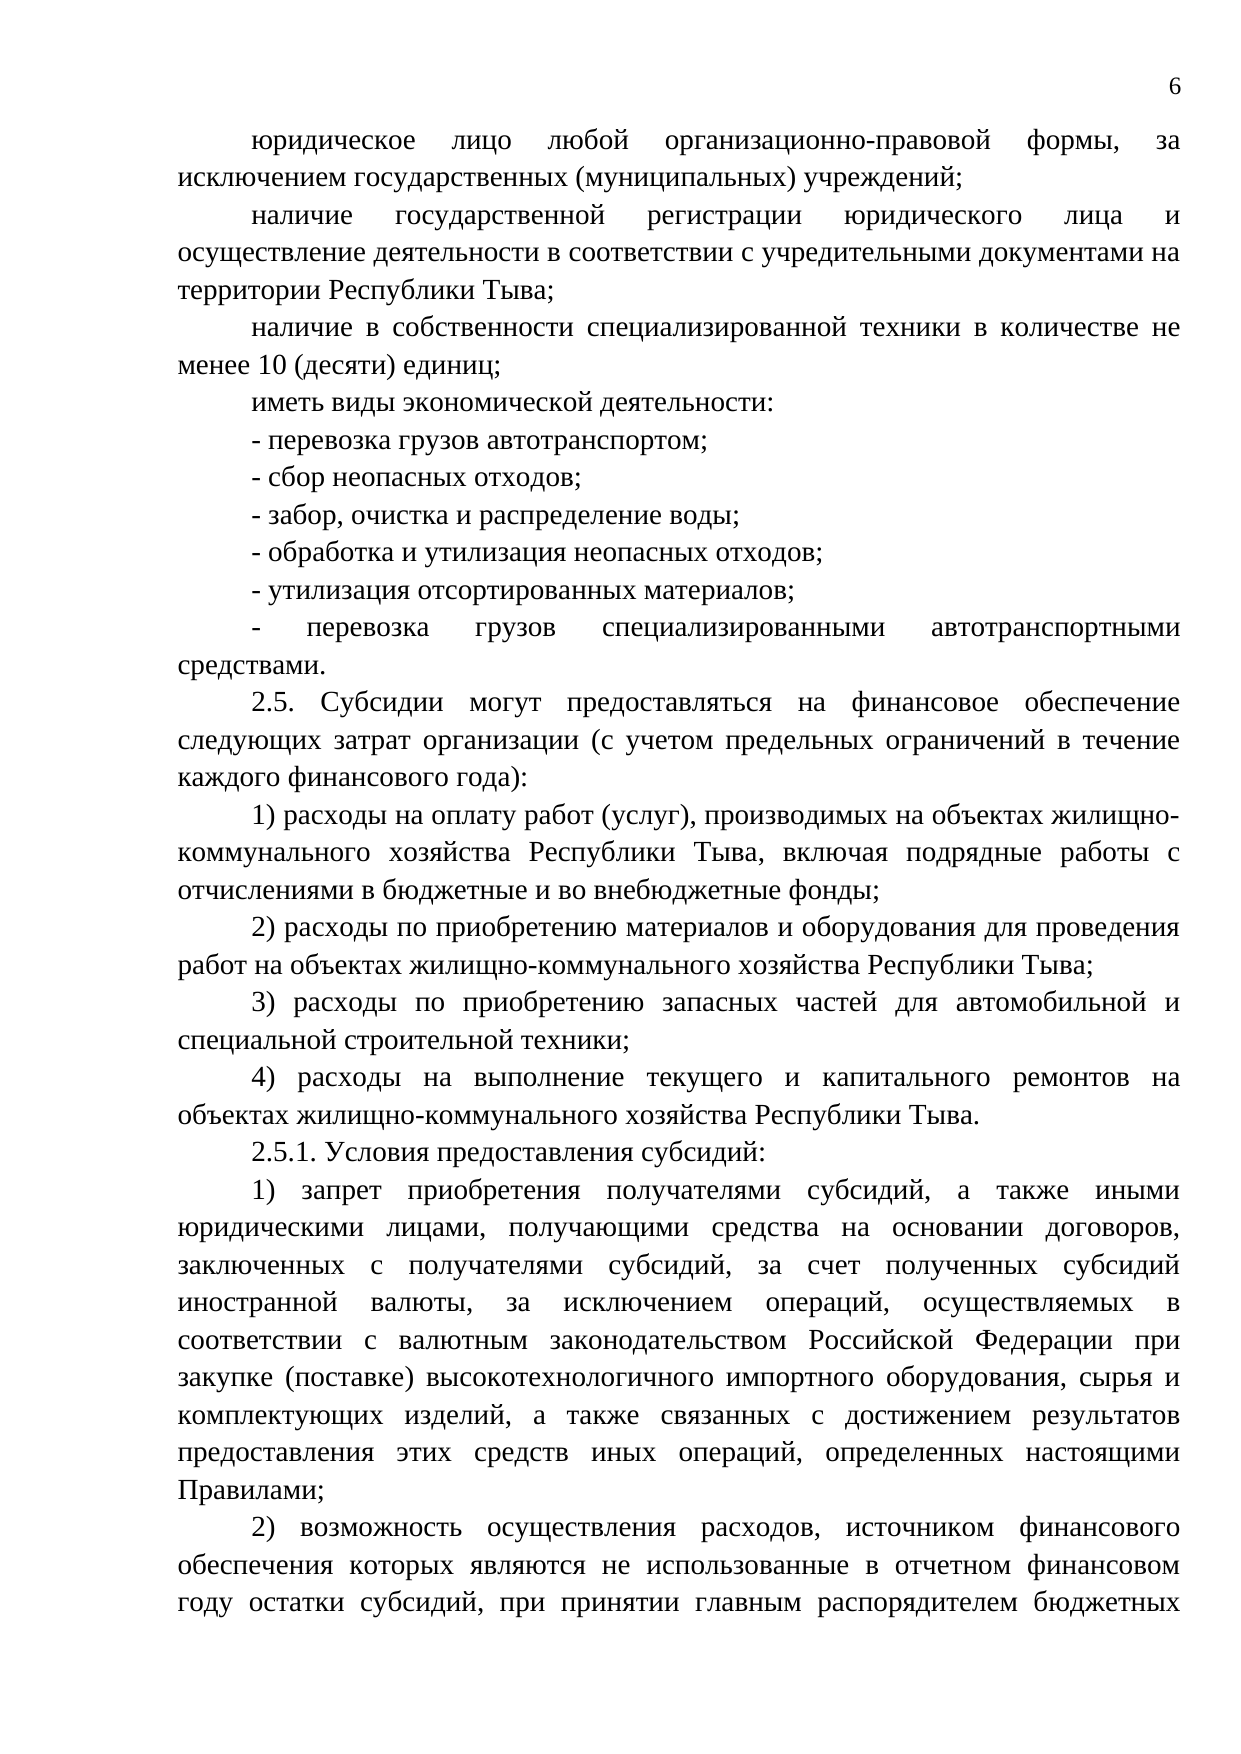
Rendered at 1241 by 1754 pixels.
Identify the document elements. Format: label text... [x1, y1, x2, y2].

text - перевозка грузов автотранспортом; [177, 418, 1181, 456]
text 1) расходы на оплату работ (услуг), производимых на объектах жилищно-коммунального хозяйства Республики Тыва, включая подрядные работы с отчислениями в бюджетные и во внебюджетные фонды; [177, 793, 1181, 906]
text иметь виды экономической деятельности: [177, 381, 1181, 418]
text 3) расходы по приобретению запасных частей для автомобильной и специальной строительной техники; [177, 981, 1181, 1056]
text - сбор неопасных отходов; [177, 456, 1181, 493]
text - перевозка грузов специализированными автотранспортными средствами. [177, 606, 1181, 681]
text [177, 1506, 1181, 1618]
text наличие в собственности специализированной техники в количестве не менее 10 (десяти) единиц; [177, 306, 1181, 381]
text 2) расходы по приобретению материалов и оборудования для проведения работ на объектах жилищно-коммунального хозяйства Республики Тыва; [177, 906, 1181, 981]
text 2.5. Субсидии могут предоставляться на финансовое обеспечение следующих затрат организации (с учетом предельных ограничений в течение каждого финансового года): [177, 681, 1181, 793]
text - обработка и утилизация неопасных отходов; [177, 531, 1181, 568]
text 4) расходы на выполнение текущего и капитального ремонтов на объектах жилищно-коммунального хозяйства Республики Тыва. [177, 1056, 1181, 1131]
text - забор, очистка и распределение воды; [177, 493, 1181, 531]
text - утилизация отсортированных материалов; [177, 568, 1181, 606]
text юридическое лицо любой организационно-правовой формы, за исключением государственных (муниципальных) учреждений; [177, 118, 1181, 193]
text наличие государственной регистрации юридического лица и осуществление деятельности в соответствии с учредительными документами на территории Республики Тыва; [177, 193, 1181, 306]
text 1) запрет приобретения получателями субсидий, а также иными юридическими лицами, получающими средства на основании договоров, заключенных с получателями субсидий, за счет полученных субсидий иностранной валюты, за исключением операций, осуществляемых в соответствии с валютным законодательством Российской Федерации при закупке (поставке) высокотехнологичного импортного оборудования, сырья и комплектующих изделий, а также связанных с достижением результатов предоставления этих средств иных операций, определенных настоящими Правилами; [177, 1168, 1181, 1506]
text 2.5.1. Условия предоставления субсидий: [177, 1131, 1181, 1168]
